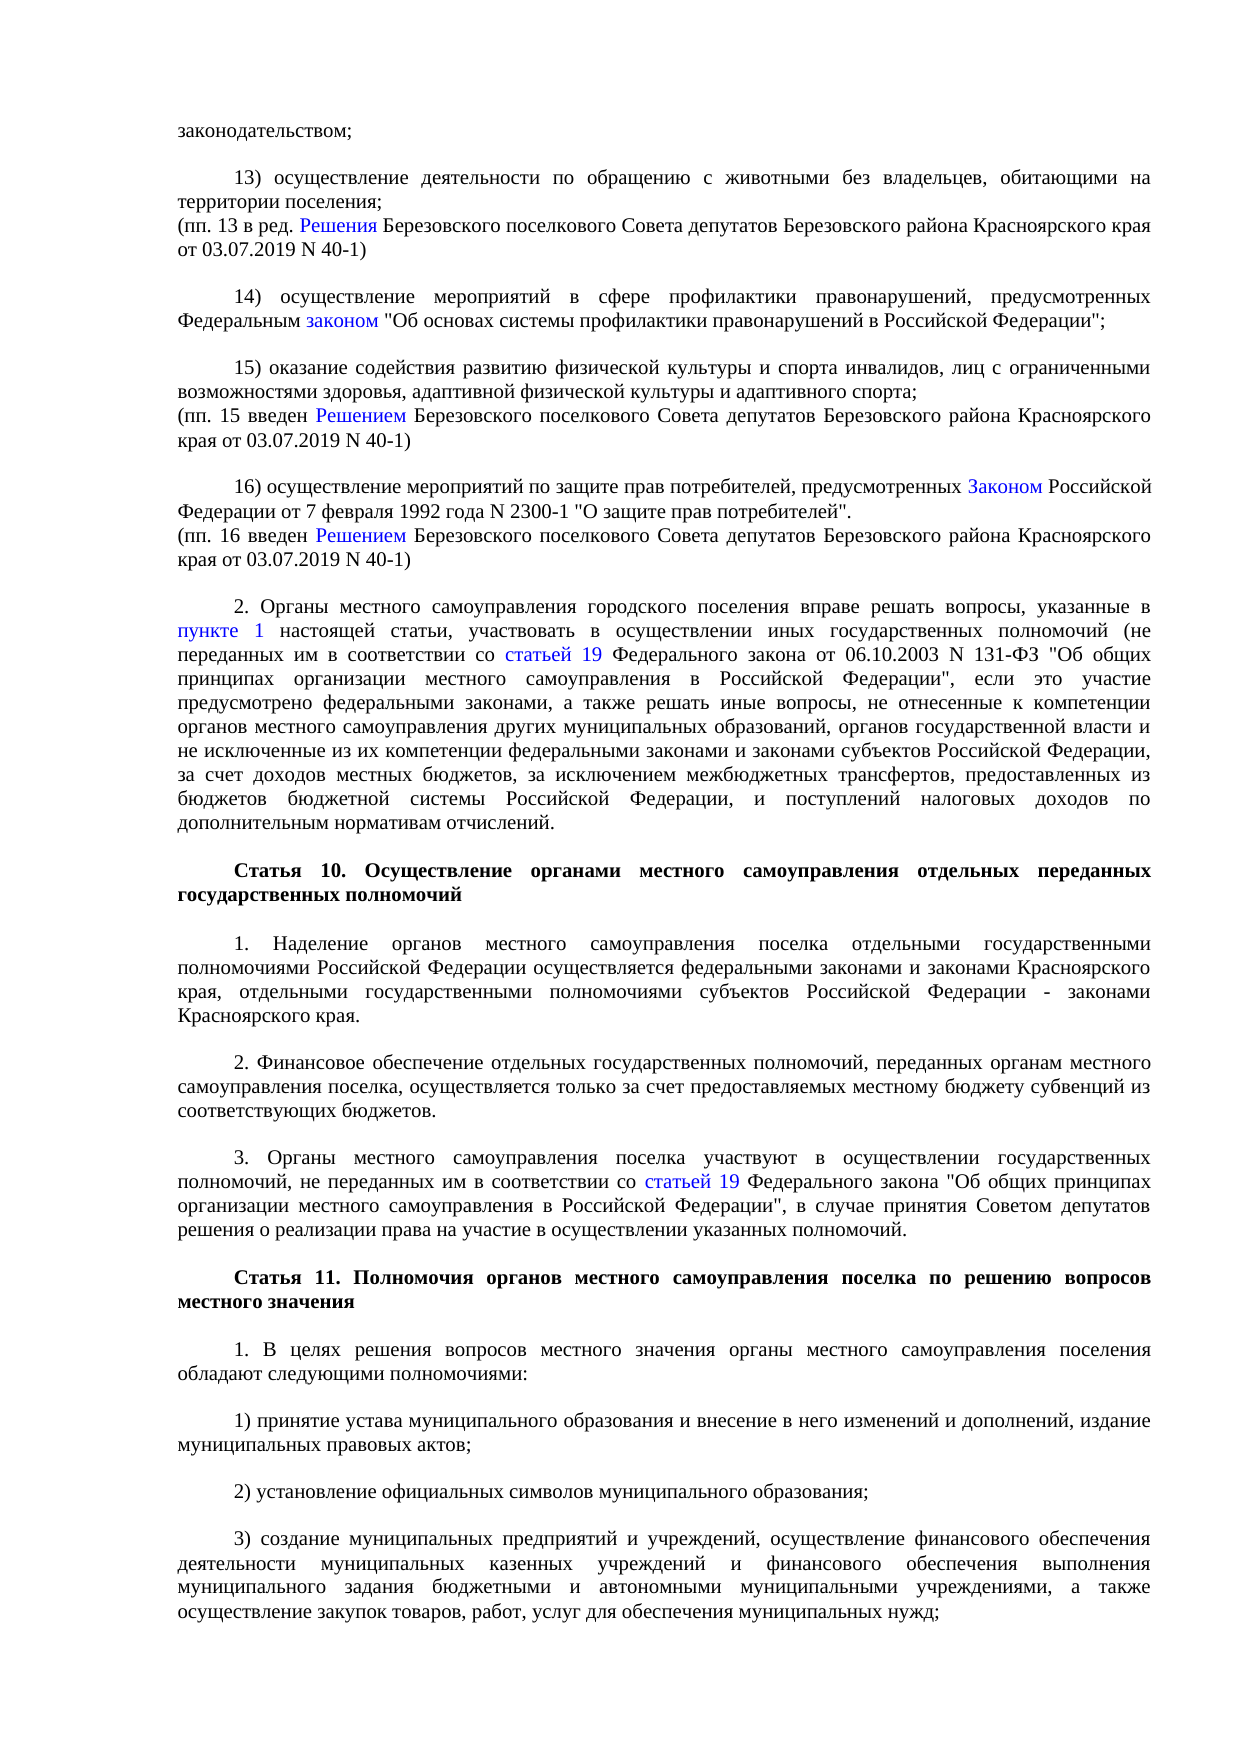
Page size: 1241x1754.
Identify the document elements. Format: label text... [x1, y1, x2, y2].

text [177, 118, 1152, 142]
text (пп. 15 введен Решением Березовского поселкового Совета депутатов Березовского района Красноярского края от 03.07.2019 N 40-1) [177, 403, 1152, 452]
text 2. Финансовое обеспечение отдельных государственных полномочий, переданных органам местного самоуправления поселка, осуществляется только за счет предоставляемых местному бюджету субвенций из соответствующих бюджетов. [177, 1050, 1152, 1122]
text 1) принятие устава муниципального образования и внесение в него изменений и дополнений, издание муниципальных правовых актов; [177, 1408, 1152, 1456]
text 1. В целях решения вопросов местного значения органы местного самоуправления поселения обладают следующими полномочиями: [177, 1337, 1152, 1385]
text 13) осуществление деятельности по обращению с животными без владельцев, обитающими на территории поселения; [177, 165, 1152, 213]
text 14) осуществление мероприятий в сфере профилактики правонарушений, предусмотренных Федеральным законом "Об основах системы профилактики правонарушений в Российской Федерации"; [177, 284, 1152, 332]
text 3) создание муниципальных предприятий и учреждений, осуществление финансового обеспечения деятельности муниципальных казенных учреждений и финансового обеспечения выполнения муниципального задания бюджетными и автономными муниципальными учреждениями, а также осуществление закупок товаров, работ, услуг для обеспечения муниципальных нужд; [177, 1526, 1152, 1623]
text (пп. 16 введен Решением Березовского поселкового Совета депутатов Березовского района Красноярского края от 03.07.2019 N 40-1) [177, 523, 1152, 571]
text 2) установление официальных символов муниципального образования; [177, 1479, 1152, 1503]
title Статья 10. Осуществление органами местного самоуправления отдельных переданных государственных полномочий [177, 858, 1152, 906]
text (пп. 13 в ред. Решения Березовского поселкового Совета депутатов Березовского района Красноярского края от 03.07.2019 N 40-1) [177, 213, 1152, 261]
text 1. Наделение органов местного самоуправления поселка отдельными государственными полномочиями Российской Федерации осуществляется федеральными законами и законами Красноярского края, отдельными государственными полномочиями субъектов Российской Федерации - законами Красноярского края. [177, 931, 1152, 1027]
title Статья 11. Полномочия органов местного самоуправления поселка по решению вопросов местного значения [177, 1265, 1152, 1313]
text 16) осуществление мероприятий по защите прав потребителей, предусмотренных Законом Российской Федерации от 7 февраля 1992 года N 2300-1 "О защите прав потребителей". [177, 474, 1152, 523]
text 3. Органы местного самоуправления поселка участвуют в осуществлении государственных полномочий, не переданных им в соответствии со статьей 19 Федерального закона "Об общих принципах организации местного самоуправления в Российской Федерации", в случае принятия Советом депутатов решения о реализации права на участие в осуществлении указанных полномочий. [177, 1145, 1152, 1241]
text 2. Органы местного самоуправления городского поселения вправе решать вопросы, указанные в пункте 1 настоящей статьи, участвовать в осуществлении иных государственных полномочий (не переданных им в соответствии со статьей 19 Федерального закона от 06.10.2003 N 131-ФЗ "Об общих принципах организации местного самоуправления в Российской Федерации", если это участие предусмотрено федеральными законами, а также решать иные вопросы, не отнесенные к компетенции органов местного самоуправления других муниципальных образований, органов государственной власти и не исключенные из их компетенции федеральными законами и законами субъектов Российской Федерации, за счет доходов местных бюджетов, за исключением межбюджетных трансфертов, предоставленных из бюджетов бюджетной системы Российской Федерации, и поступлений налоговых доходов по дополнительным нормативам отчислений. [177, 594, 1152, 834]
text 15) оказание содействия развитию физической культуры и спорта инвалидов, лиц с ограниченными возможностями здоровья, адаптивной физической культуры и адаптивного спорта; [177, 355, 1152, 403]
